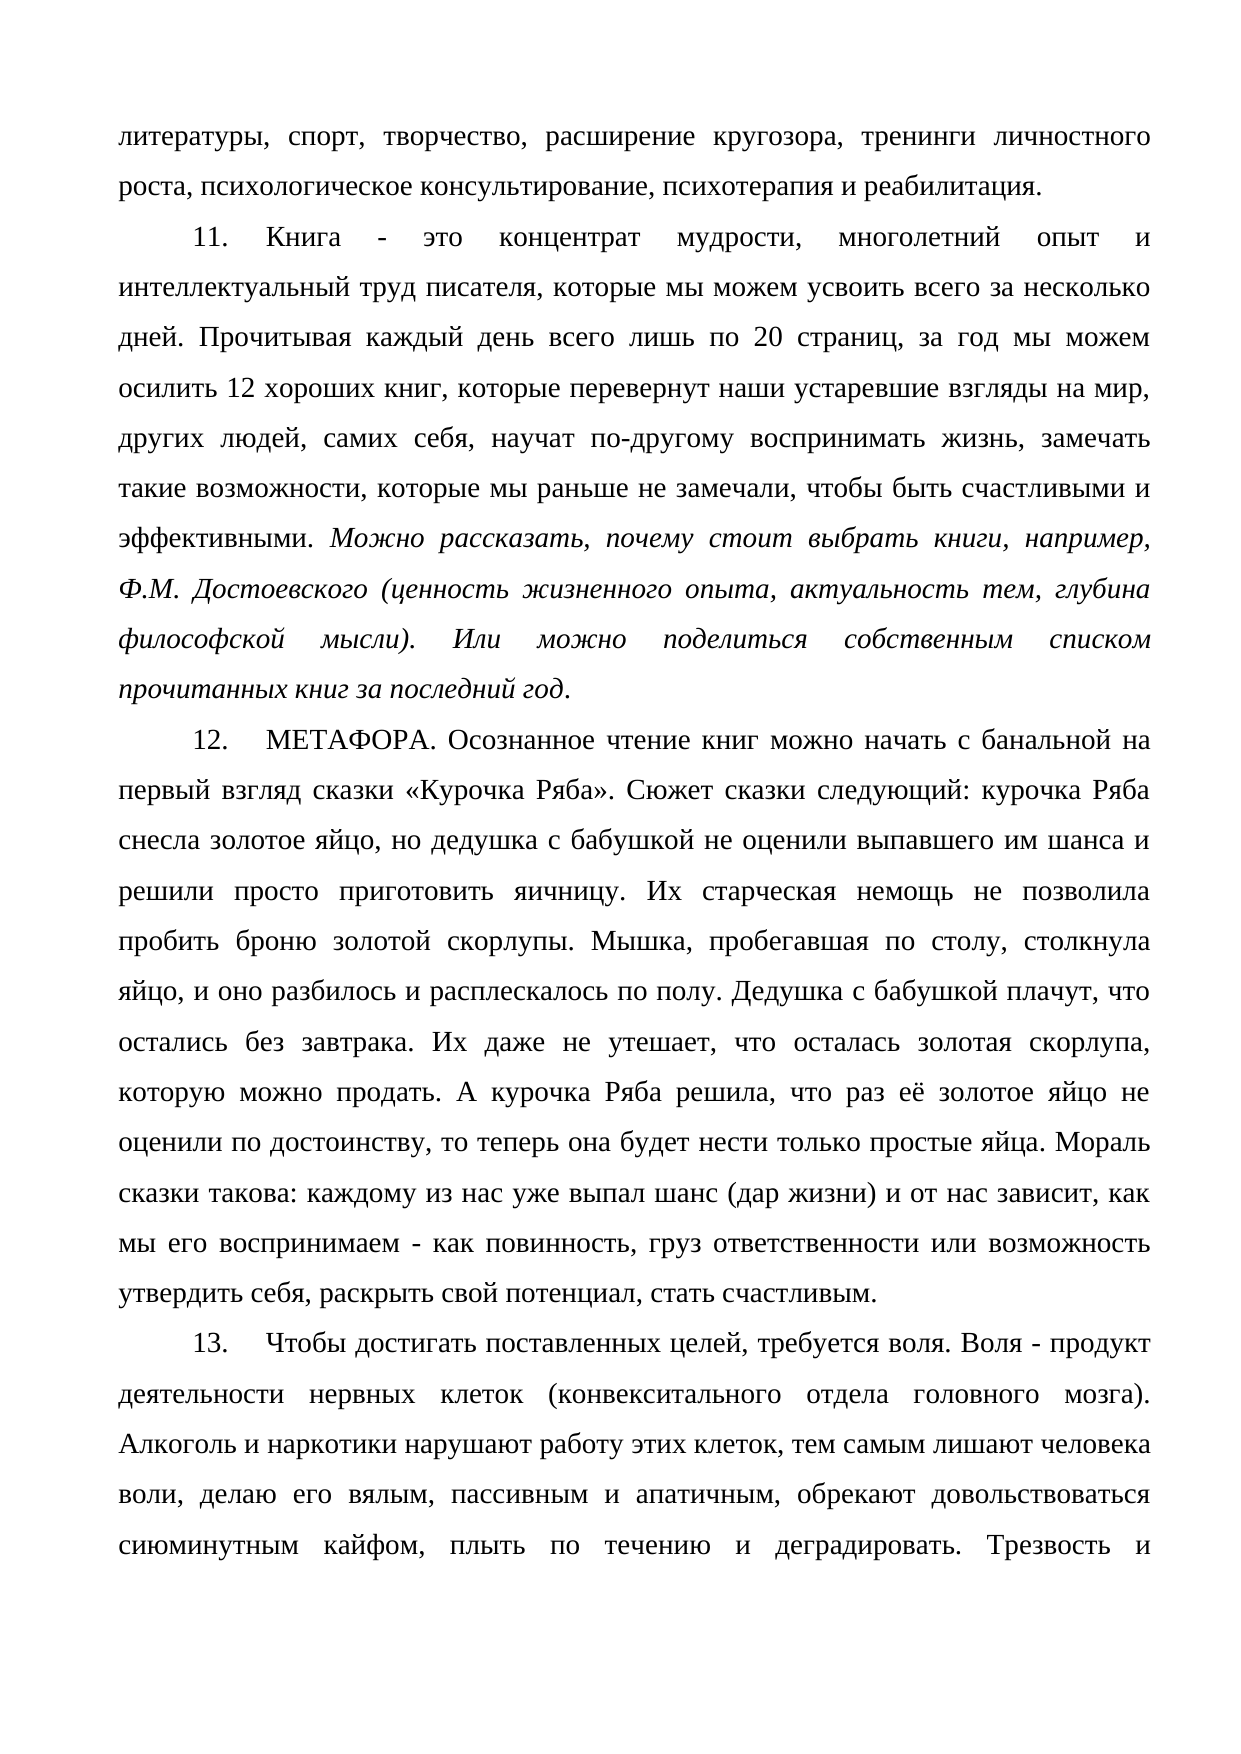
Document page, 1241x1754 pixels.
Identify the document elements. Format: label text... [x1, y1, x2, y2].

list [118, 1326, 1152, 1560]
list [118, 118, 1152, 202]
list МЕТАФОРА. Осознанное чтение книг можно начать с банальной на первый взгляд сказки «Курочка Ряба». Сюжет сказки следующий: курочка Ряба снесла золотое яйцо, но дедушка с бабушкой не оценили выпавшего им шанса и решили просто приготовить яичницу. Их старческая немощь не позволила пробить броню золотой скорлупы. Мышка, пробегавшая по столу, столкнула яйцо, и оно разбилось и расплескалось по полу. Дедушка с бабушкой плачут, что остались без завтрака. Их даже не утешает, что осталась золотая скорлупа, которую можно продать. А курочка Ряба решила, что раз её золотое яйцо не оценили по достоинству, то теперь она будет нести только простые яйца. Мораль сказки такова: каждому из нас уже выпал шанс (дар жизни) и от нас зависит, как мы его воспринимаем - как повинность, груз ответственности или возможность утвердить себя, раскрыть свой потенциал, стать счастливым. [118, 722, 1152, 1309]
list Книга - это концентрат мудрости, многолетний опыт и интеллектуальный труд писателя, которые мы можем усвоить всего за несколько дней. Прочитывая каждый день всего лишь по 20 страниц, за год мы можем осилить 12 хороших книг, которые перевернут наши устаревшие взгляды на мир, других людей, самих себя, научат по-другому воспринимать жизнь, замечать такие возможности, которые мы раньше не замечали, чтобы быть счастливыми и эффективными. Можно рассказать, почему стоит выбрать книги, например, Ф.М. Достоевского (ценность жизненного опыта, актуальность тем, глубина философской мысли). Или можно поделиться собственным списком прочитанных книг за последний год. [118, 219, 1152, 705]
